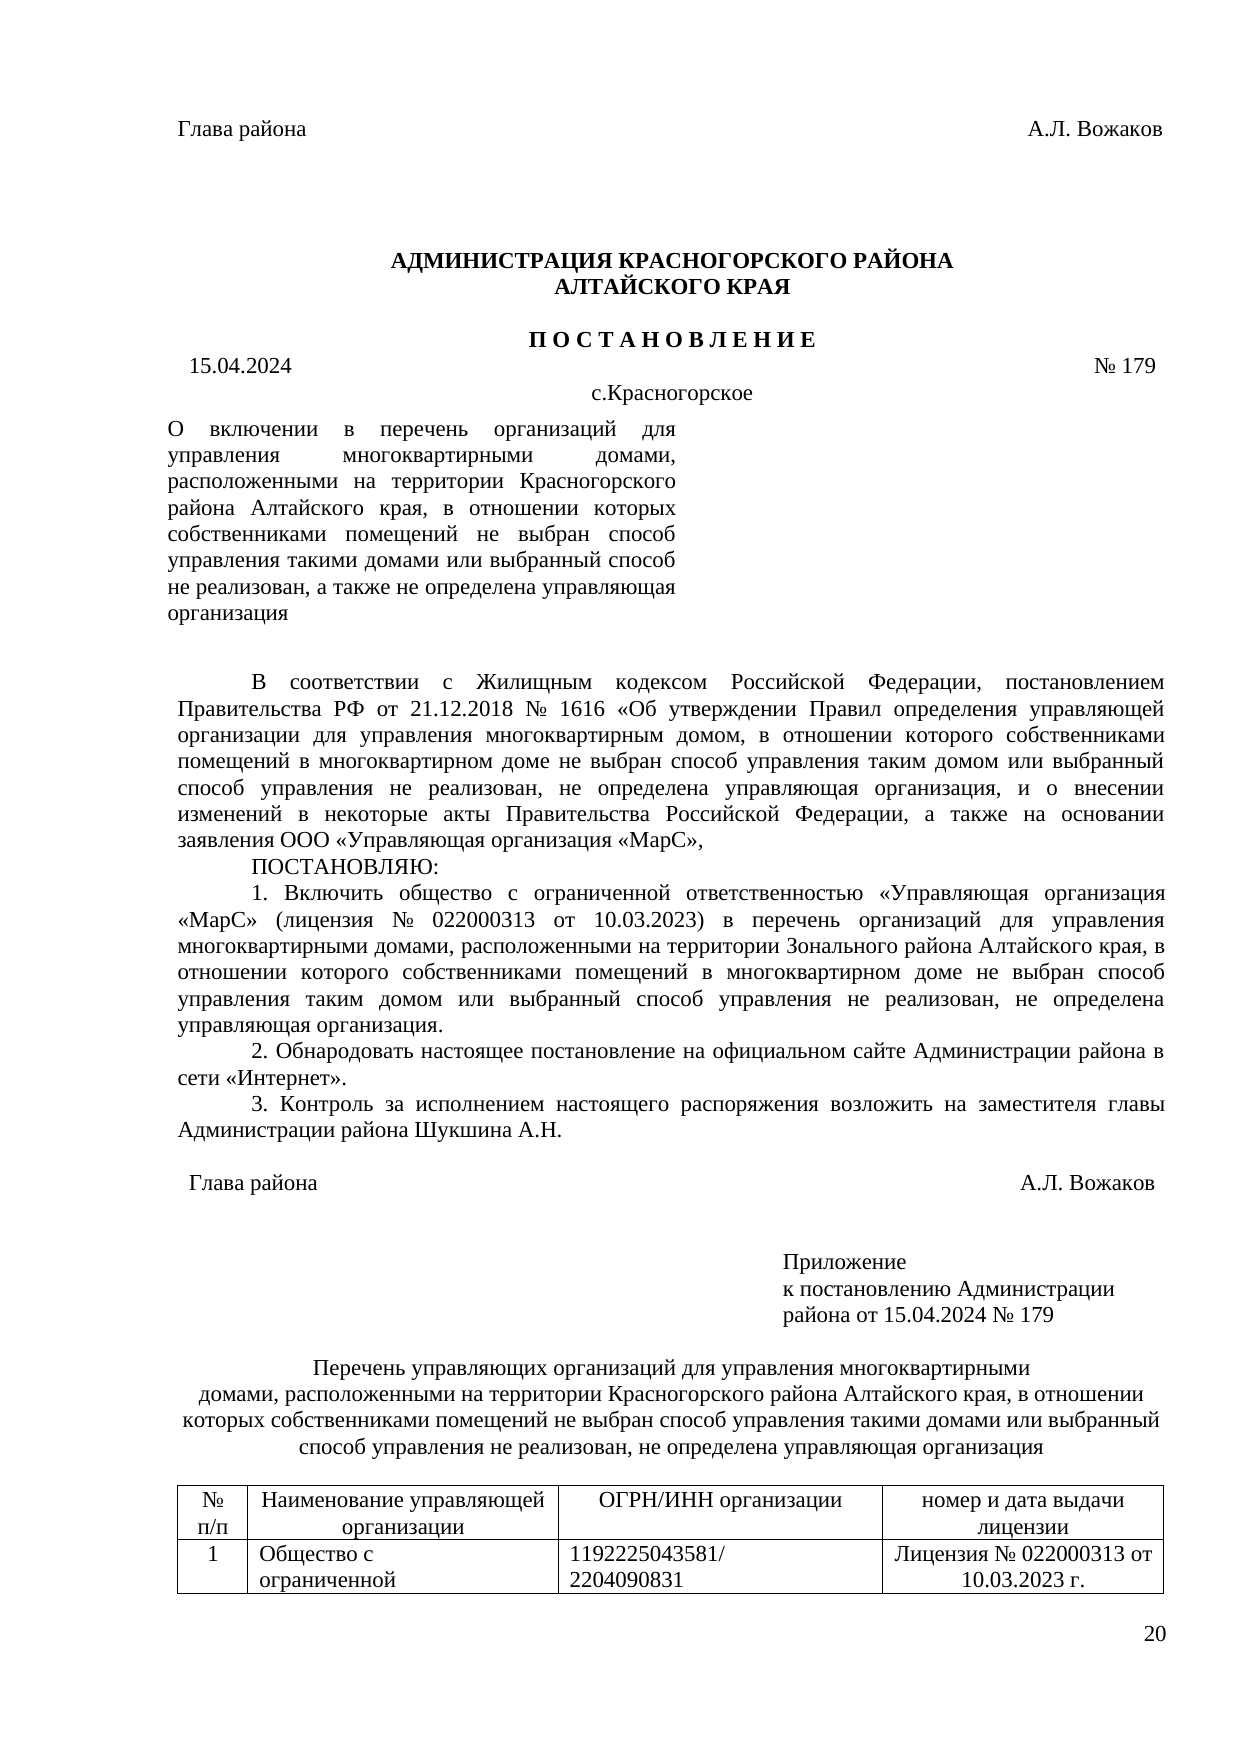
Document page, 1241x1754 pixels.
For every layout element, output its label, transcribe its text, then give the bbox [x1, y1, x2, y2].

table_header номер и дата выдачи лицензии [883, 1486, 1163, 1539]
text П О С Т А Н О В Л Е Н И Е [177, 326, 1167, 352]
text В соответствии с Жилищным кодексом Российской Федерации, постановлением Правительства РФ от 21.12.2018 № 1616 «Об утверждении Правил определения управляющей организации для управления многоквартирным домом, в отношении которого собственниками помещений в многоквартирном доме не выбран способ управления таким домом или выбранный способ управления не реализован, не определена управляющая организация, и о внесении изменений в некоторые акты Правительства Российской Федерации, а также на основании заявления ООО «Управляющая организация «МарС», [177, 668, 1166, 853]
text домами, расположенными на территории Красногорского района Алтайского края, в отношении которых собственниками помещений не выбран способ управления такими домами или выбранный способ управления не реализован, не определена управляющая организация [177, 1380, 1166, 1459]
text Глава района А.Л. Вожаков [177, 115, 1166, 141]
text с.Красногорское [177, 378, 1167, 405]
text к постановлению Администрации района от 15.04.2024 № 179 [783, 1274, 1166, 1327]
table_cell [248, 1540, 558, 1593]
text Перечень управляющих организаций для управления многоквартирными [177, 1354, 1166, 1380]
table_header 15.04.2024 [177, 352, 673, 378]
text 2. Обнародовать настоящее постановление на официальном сайте Администрации района в сети «Интернет». [177, 1037, 1166, 1090]
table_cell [883, 1540, 1163, 1593]
text 1. Включить общество с ограниченной ответственностью «Управляющая организация «МарС» (лицензия № 022000313 от 10.03.2023) в перечень организаций для управления многоквартирными домами, расположенными на территории Зонального района Алтайского края, в отношении которого собственниками помещений в многоквартирном доме не выбран способ управления таким домом или выбранный способ управления не реализован, не определена управляющая организация. [177, 879, 1166, 1037]
table_header Глава района [177, 1169, 812, 1196]
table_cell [559, 1540, 882, 1593]
text АДМИНИСТРАЦИЯ КРАСНОГОРСКОГО РАЙОНА [177, 247, 1167, 273]
table_cell 1 [178, 1540, 247, 1593]
text АЛТАЙСКОГО КРАЯ [177, 273, 1167, 299]
table_header Наименование управляющей организации [248, 1486, 558, 1539]
table_header ОГРН/ИНН организации [559, 1486, 882, 1539]
text 3. Контроль за исполнением настоящего распоряжения возложить на заместителя главы Администрации района Шукшина А.Н. [177, 1090, 1166, 1143]
table_header А.Л. Вожаков [812, 1169, 1166, 1196]
table_header № п/п [178, 1486, 247, 1539]
text Приложение [783, 1248, 1166, 1274]
table_header № 179 [673, 352, 1166, 378]
text ПОСТАНОВЛЯЮ: [177, 853, 1166, 879]
